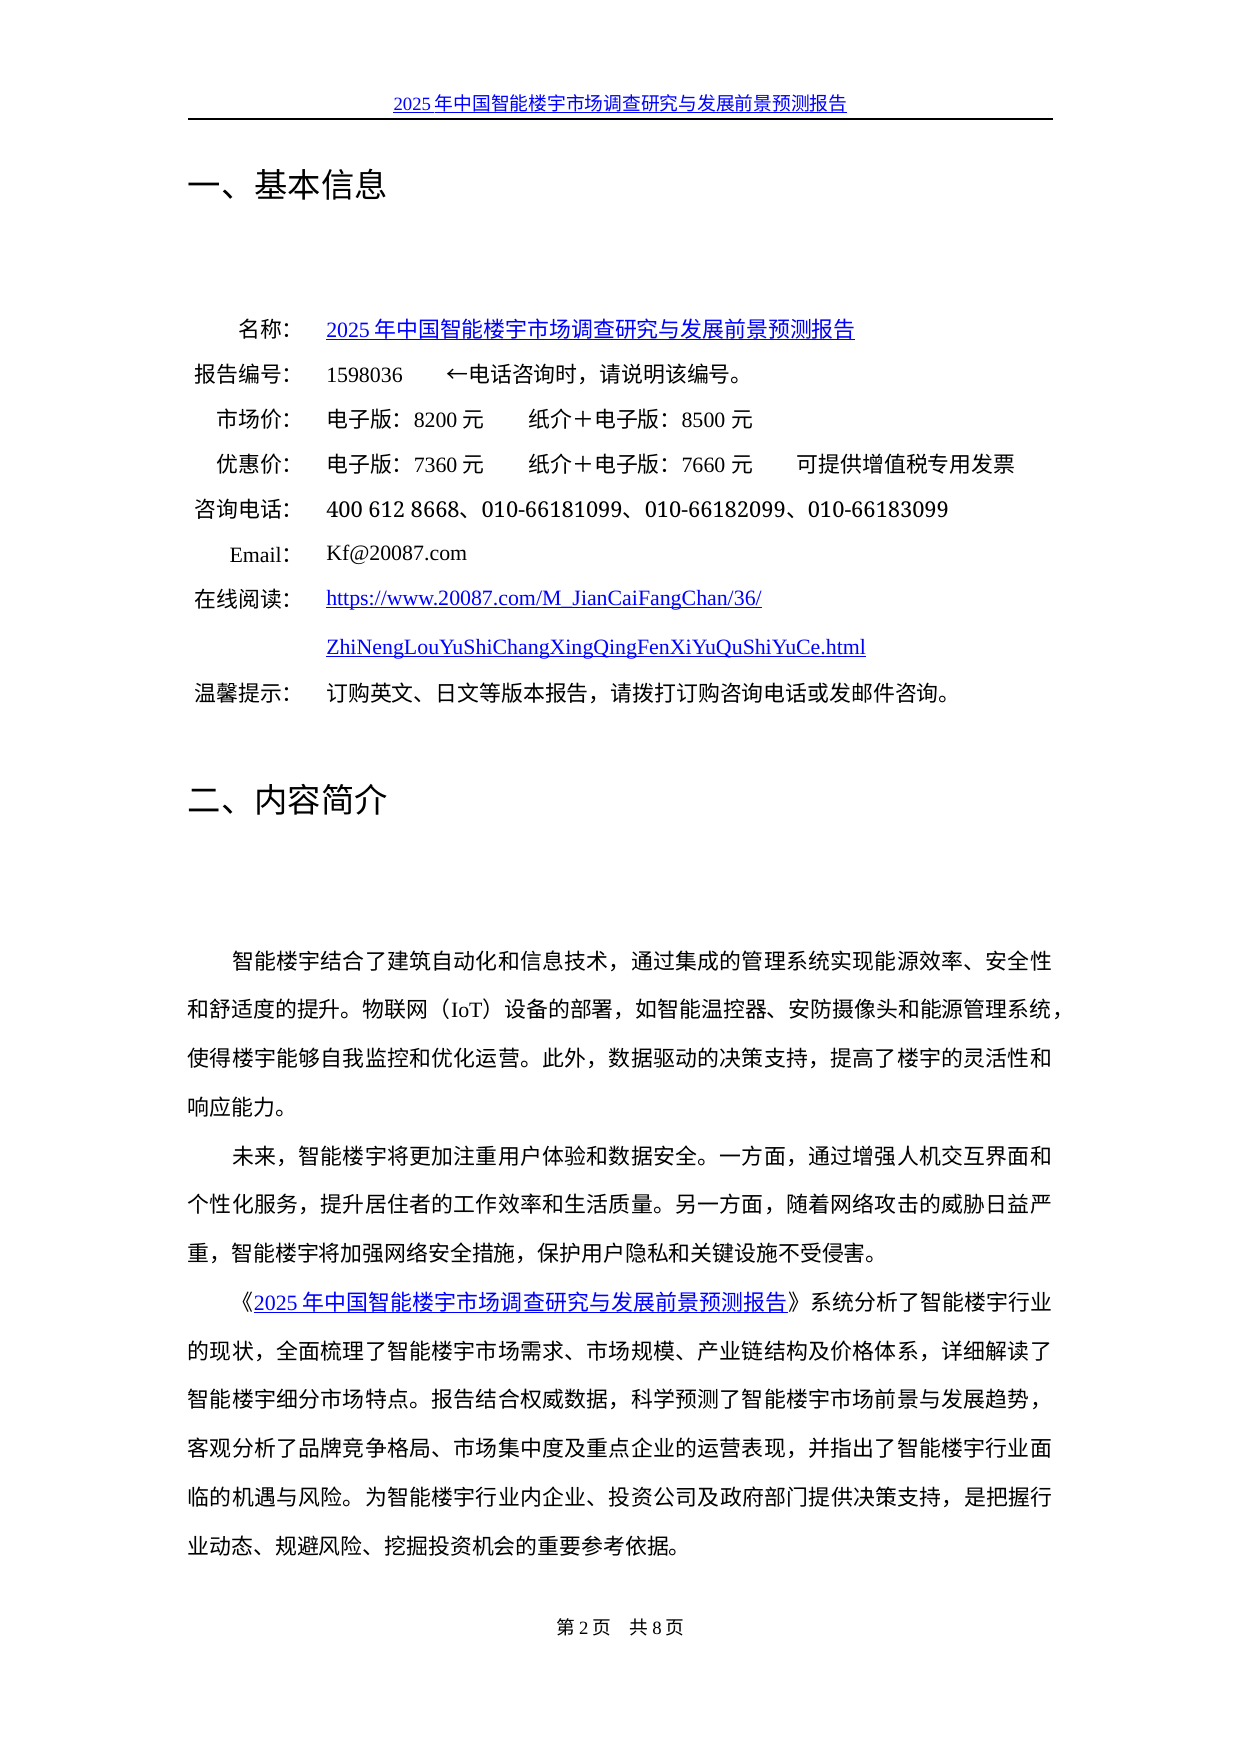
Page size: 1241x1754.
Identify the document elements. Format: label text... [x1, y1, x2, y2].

table_cell 400 612 8668、010-66181099、010-66182099、010-66183099 [315, 492, 1073, 537]
table_cell 温馨提示： [167, 675, 315, 720]
title 二、内容简介 [187, 766, 1053, 831]
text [187, 943, 1053, 1561]
table_cell 电子版：7360 元 纸介＋电子版：7660 元 可提供增值税专用发票 [315, 447, 1073, 492]
table_header 名称： [167, 312, 315, 357]
table_cell 市场价： [167, 402, 315, 447]
table_cell 1598036 ←电话咨询时，请说明该编号。 [315, 357, 1073, 402]
table_cell 电子版：8200 元 纸介＋电子版：8500 元 [315, 402, 1073, 447]
table_cell 在线阅读： [167, 582, 315, 675]
table_cell 报告编号： [167, 357, 315, 402]
table_cell Email： [167, 537, 315, 582]
table_cell [315, 582, 1073, 675]
table_cell 咨询电话： [167, 492, 315, 537]
table_cell Kf@20087.com [315, 537, 1073, 582]
table_cell 优惠价： [167, 447, 315, 492]
table_cell 订购英文、日文等版本报告，请拨打订购咨询电话或发邮件咨询。 [315, 675, 1073, 720]
table_header 2025年中国智能楼宇市场调查研究与发展前景预测报告 [315, 312, 1073, 357]
title 一、基本信息 [187, 150, 1053, 215]
